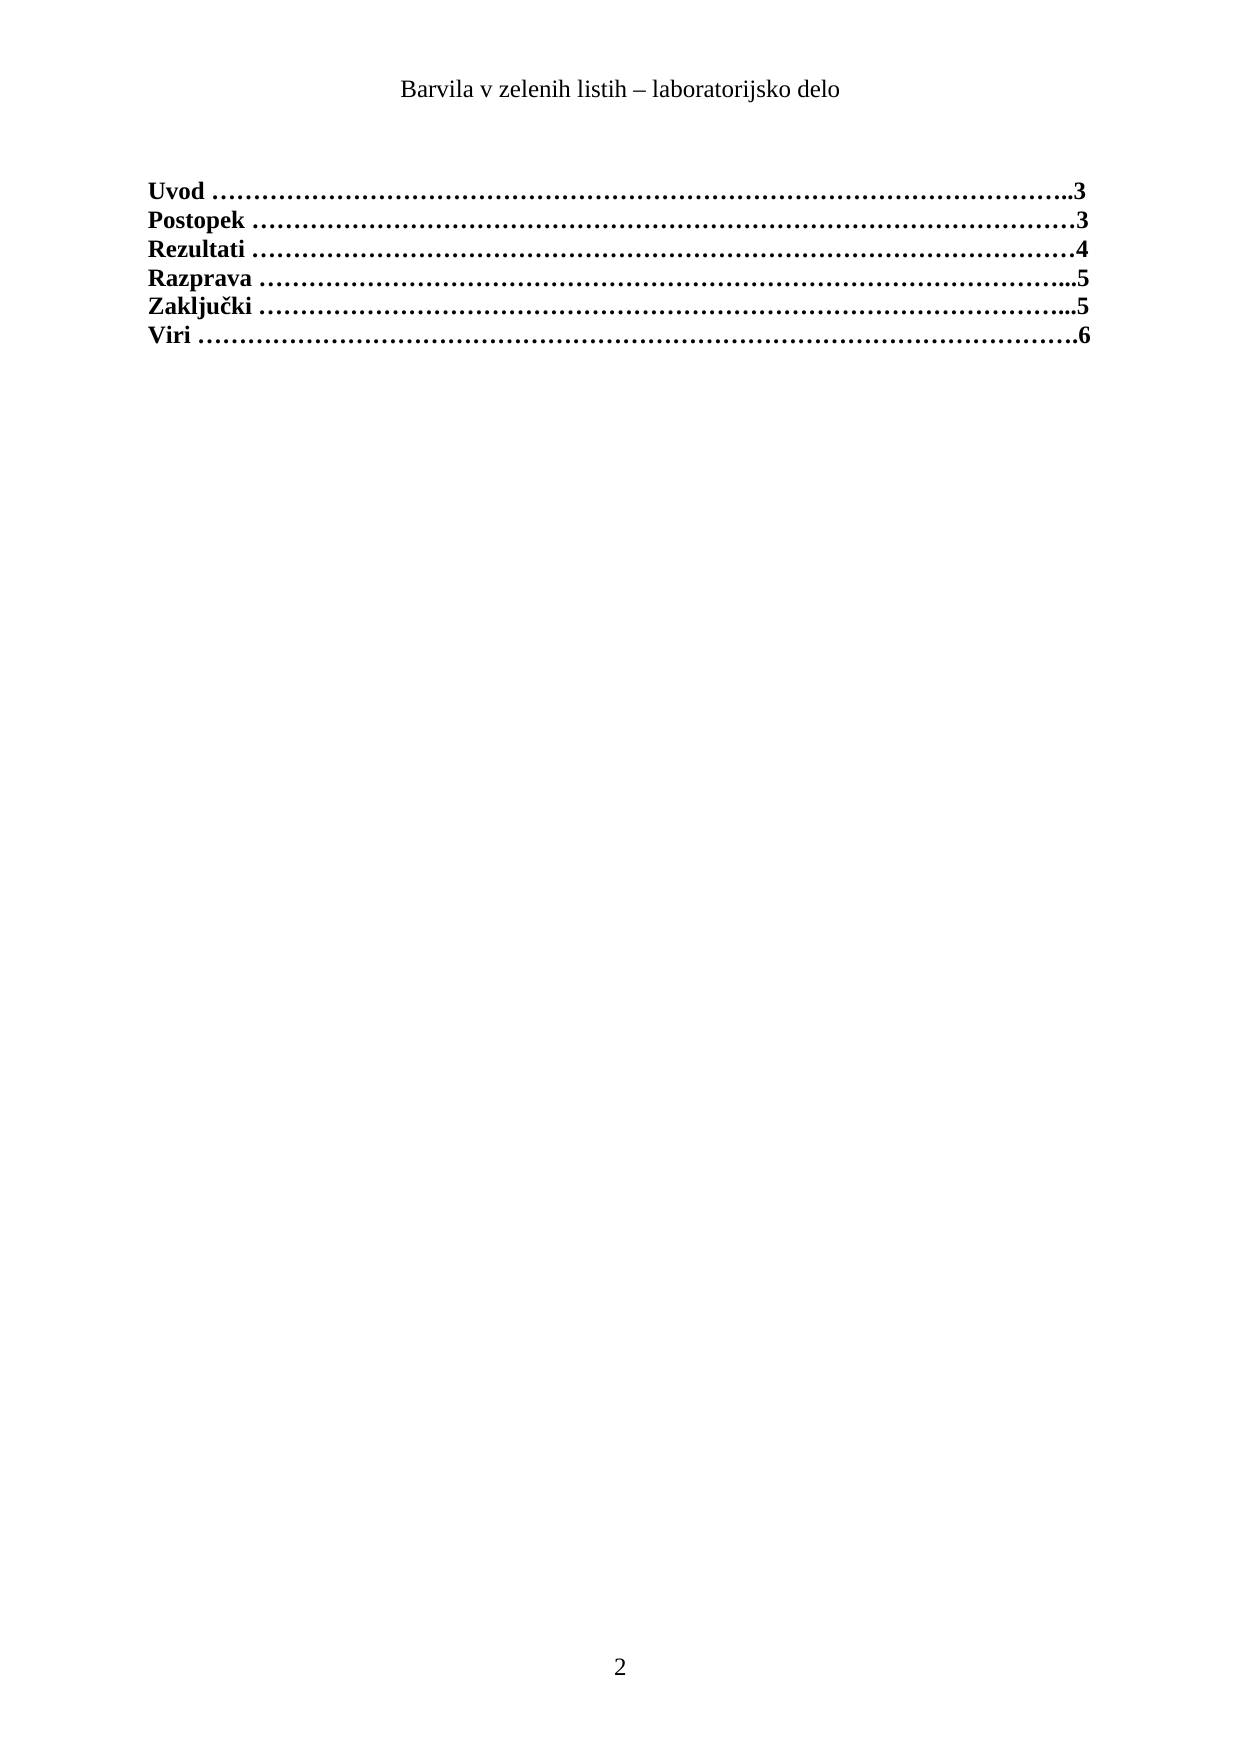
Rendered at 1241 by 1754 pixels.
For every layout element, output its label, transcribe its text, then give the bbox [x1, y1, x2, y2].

text Rezultati ………………………………………………………………………………………4 [148, 234, 1093, 263]
text Zaključki ……………………………………………………………………………………...5 [148, 291, 1093, 320]
text Postopek ………………………………………………………………………………………3 [148, 205, 1093, 234]
text Uvod …………………………………………………………………………………………..3 [148, 176, 1093, 205]
text Razprava ……………………………………………………………………………………...5 [148, 263, 1093, 291]
text Viri …………………………………………………………………………………………….6 [148, 320, 1093, 349]
